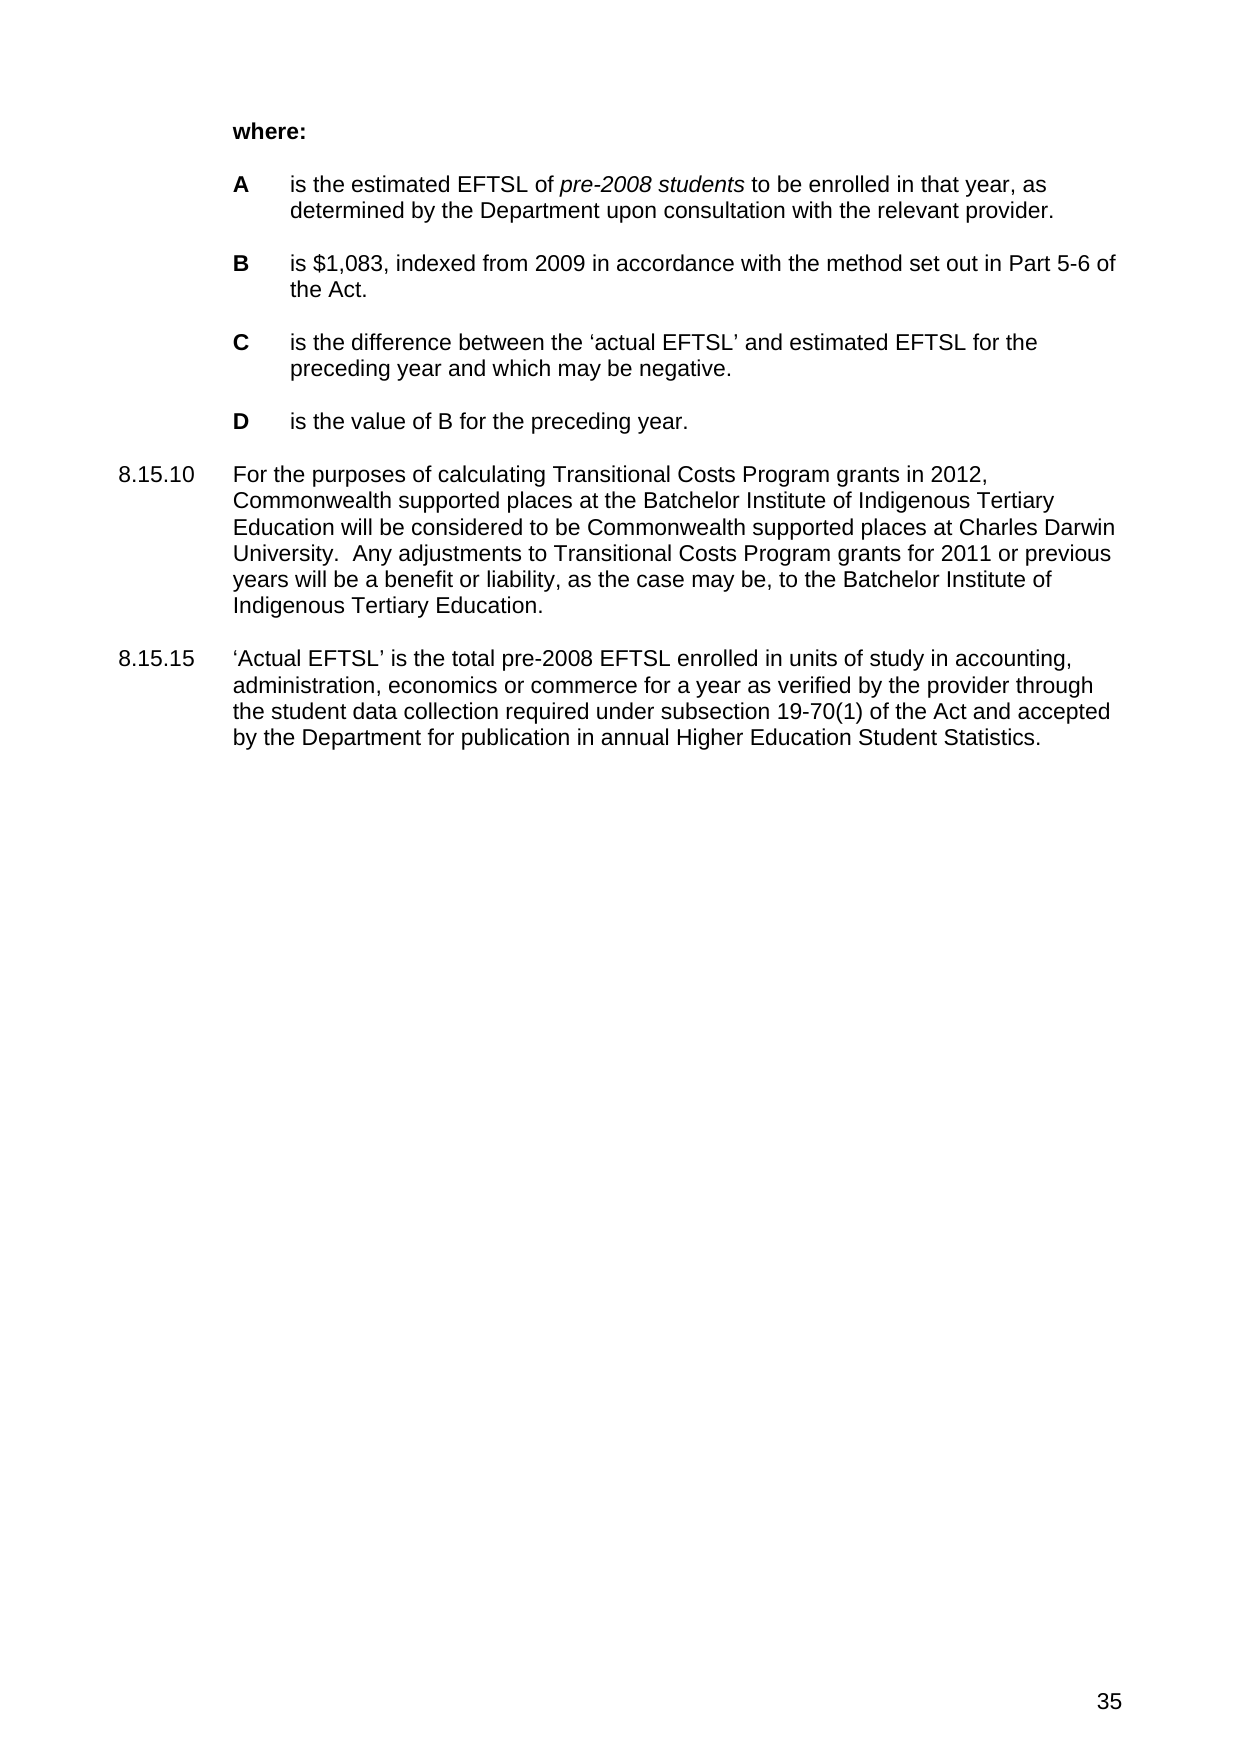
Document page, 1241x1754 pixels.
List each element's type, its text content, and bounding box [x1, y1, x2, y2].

text 8.15.10 For the purposes of calculating Transitional Costs Program grants in 2012, Commonwealth supported places at the Batchelor Institute of Indigenous Tertiary Education will be considered to be Commonwealth supported places at Charles Darwin University. Any adjustments to Transitional Costs Program grants for 2011 or previous years will be a benefit or liability, as the case may be, to the Batchelor Institute of Indigenous Tertiary Education. [118, 461, 1122, 619]
text C is the difference between the ‘actual EFTSL’ and estimated EFTSL for the preceding year and which may be negative. [233, 329, 1122, 382]
text D is the value of B for the preceding year. [233, 408, 1122, 434]
text where: [233, 118, 1122, 144]
text B is $1,083, indexed from 2009 in accordance with the method set out in Part 5-6 of the Act. [233, 250, 1122, 303]
text 8.15.15 ‘Actual EFTSL’ is the total pre-2008 EFTSL enrolled in units of study in accounting, administration, economics or commerce for a year as verified by the provider through the student data collection required under subsection 19-70(1) of the Act and accepted by the Department for publication in annual Higher Education Student Statistics. [118, 645, 1122, 751]
